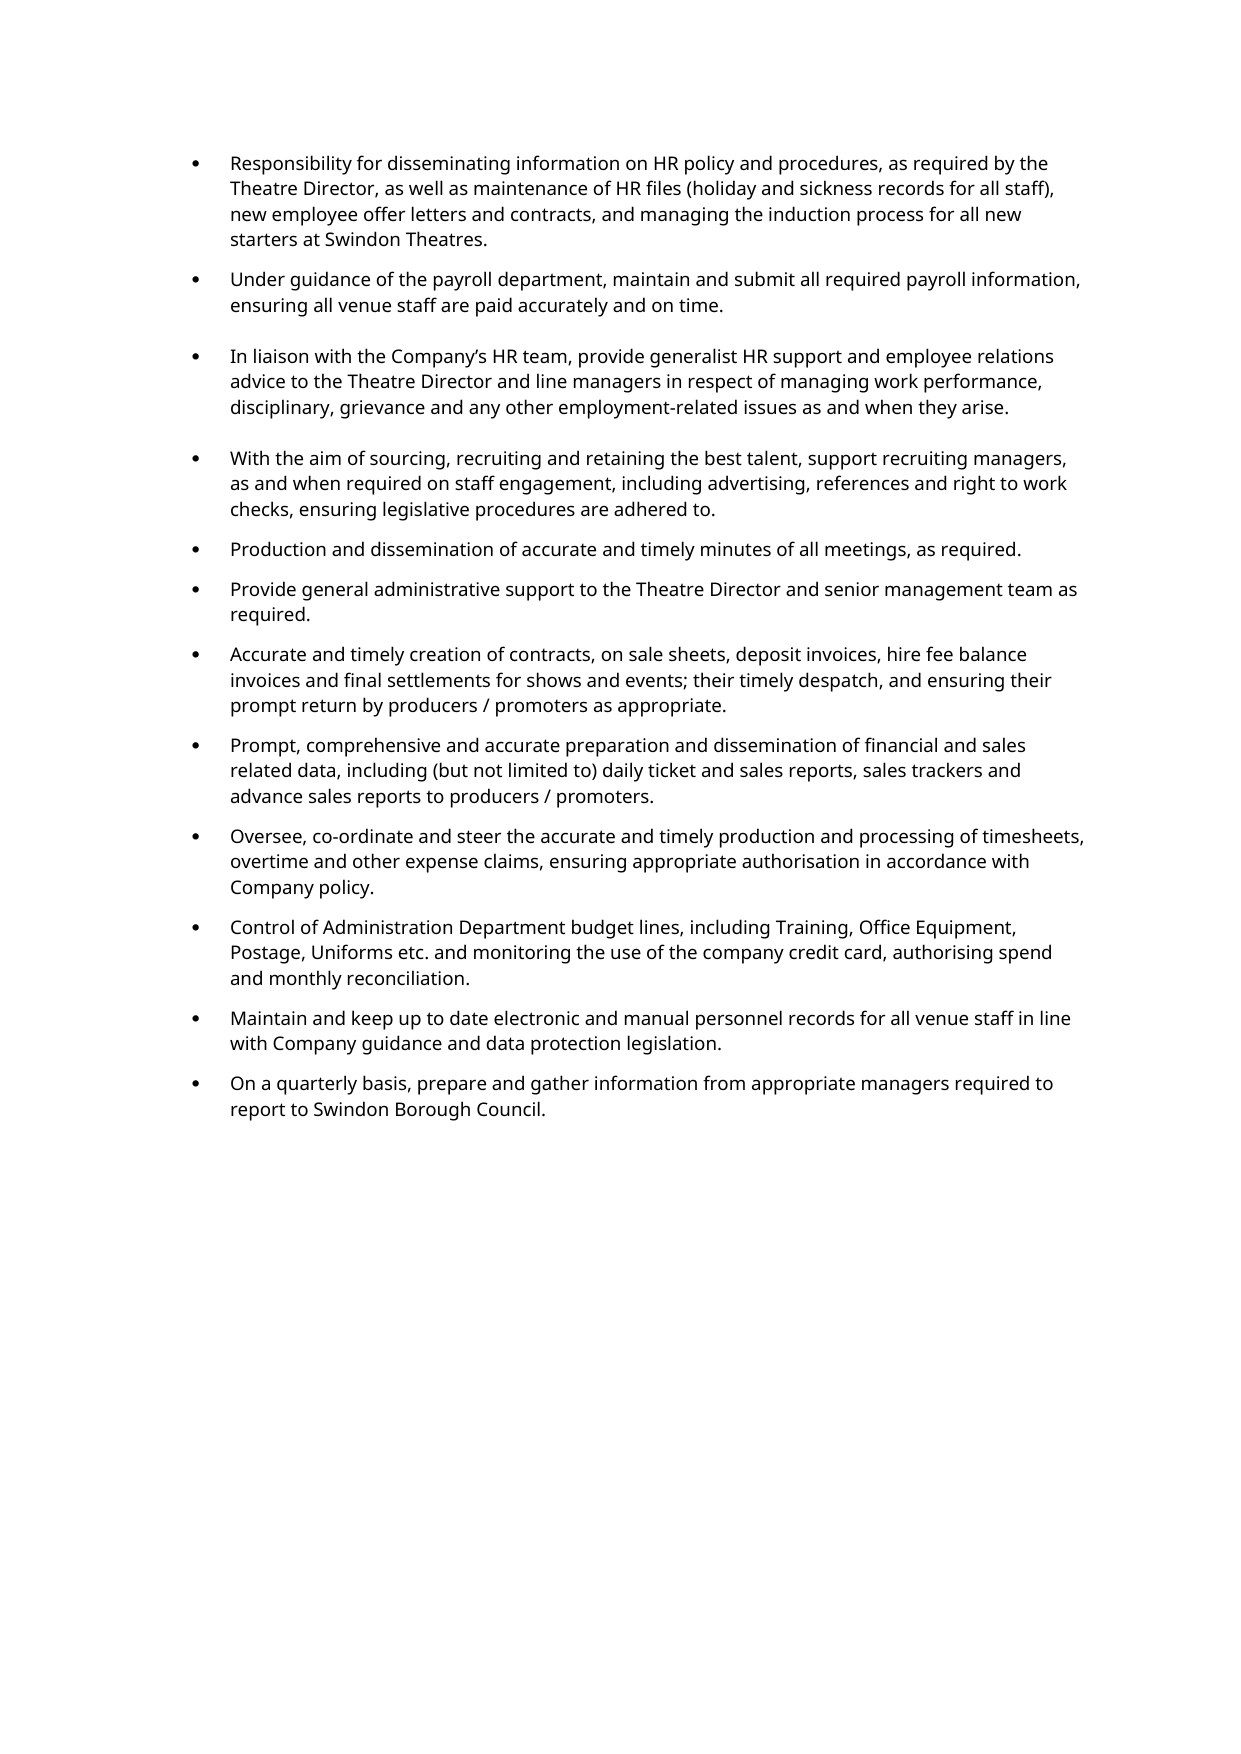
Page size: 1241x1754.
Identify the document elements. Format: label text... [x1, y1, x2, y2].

list Maintain and keep up to date electronic and manual personnel records for all venue staff in line with Company guidance and data protection legislation. [192, 1005, 1090, 1056]
list In liaison with the Company’s HR team, provide generalist HR support and employee relations advice to the Theatre Director and line managers in respect of managing work performance, disciplinary, grievance and any other employment-related issues as and when they arise. [192, 343, 1090, 419]
list Responsibility for disseminating information on HR policy and procedures, as required by the Theatre Director, as well as maintenance of HR files (holiday and sickness records for all staff), new employee offer letters and contracts, and managing the induction process for all new starters at Swindon Theatres. [192, 150, 1090, 252]
list Provide general administrative support to the Theatre Director and senior management team as required. [192, 576, 1090, 627]
list Production and dissemination of accurate and timely minutes of all meetings, as required. [192, 536, 1090, 562]
list With the aim of sourcing, recruiting and retaining the best talent, support recruiting managers, as and when required on staff engagement, including advertising, references and right to work checks, ensuring legislative procedures are adhered to. [192, 445, 1090, 522]
list Control of Administration Department budget lines, including Training, Office Equipment, Postage, Uniforms etc. and monitoring the use of the company credit card, authorising spend and monthly reconciliation. [192, 914, 1090, 991]
list On a quarterly basis, prepare and gather information from appropriate managers required to report to Swindon Borough Council. [192, 1071, 1090, 1122]
list Oversee, co-ordinate and steer the accurate and timely production and processing of timesheets, overtime and other expense claims, ensuring appropriate authorisation in accordance with Company policy. [192, 823, 1090, 900]
list Prompt, comprehensive and accurate preparation and dissemination of financial and sales related data, including (but not limited to) daily ticket and sales reports, sales trackers and advance sales reports to producers / promoters. [192, 732, 1090, 809]
list Under guidance of the payroll department, maintain and submit all required payroll information, ensuring all venue staff are paid accurately and on time. [192, 266, 1090, 317]
list Accurate and timely creation of contracts, on sale sheets, deposit invoices, hire fee balance invoices and final settlements for shows and events; their timely despatch, and ensuring their prompt return by producers / promoters as appropriate. [192, 641, 1090, 718]
